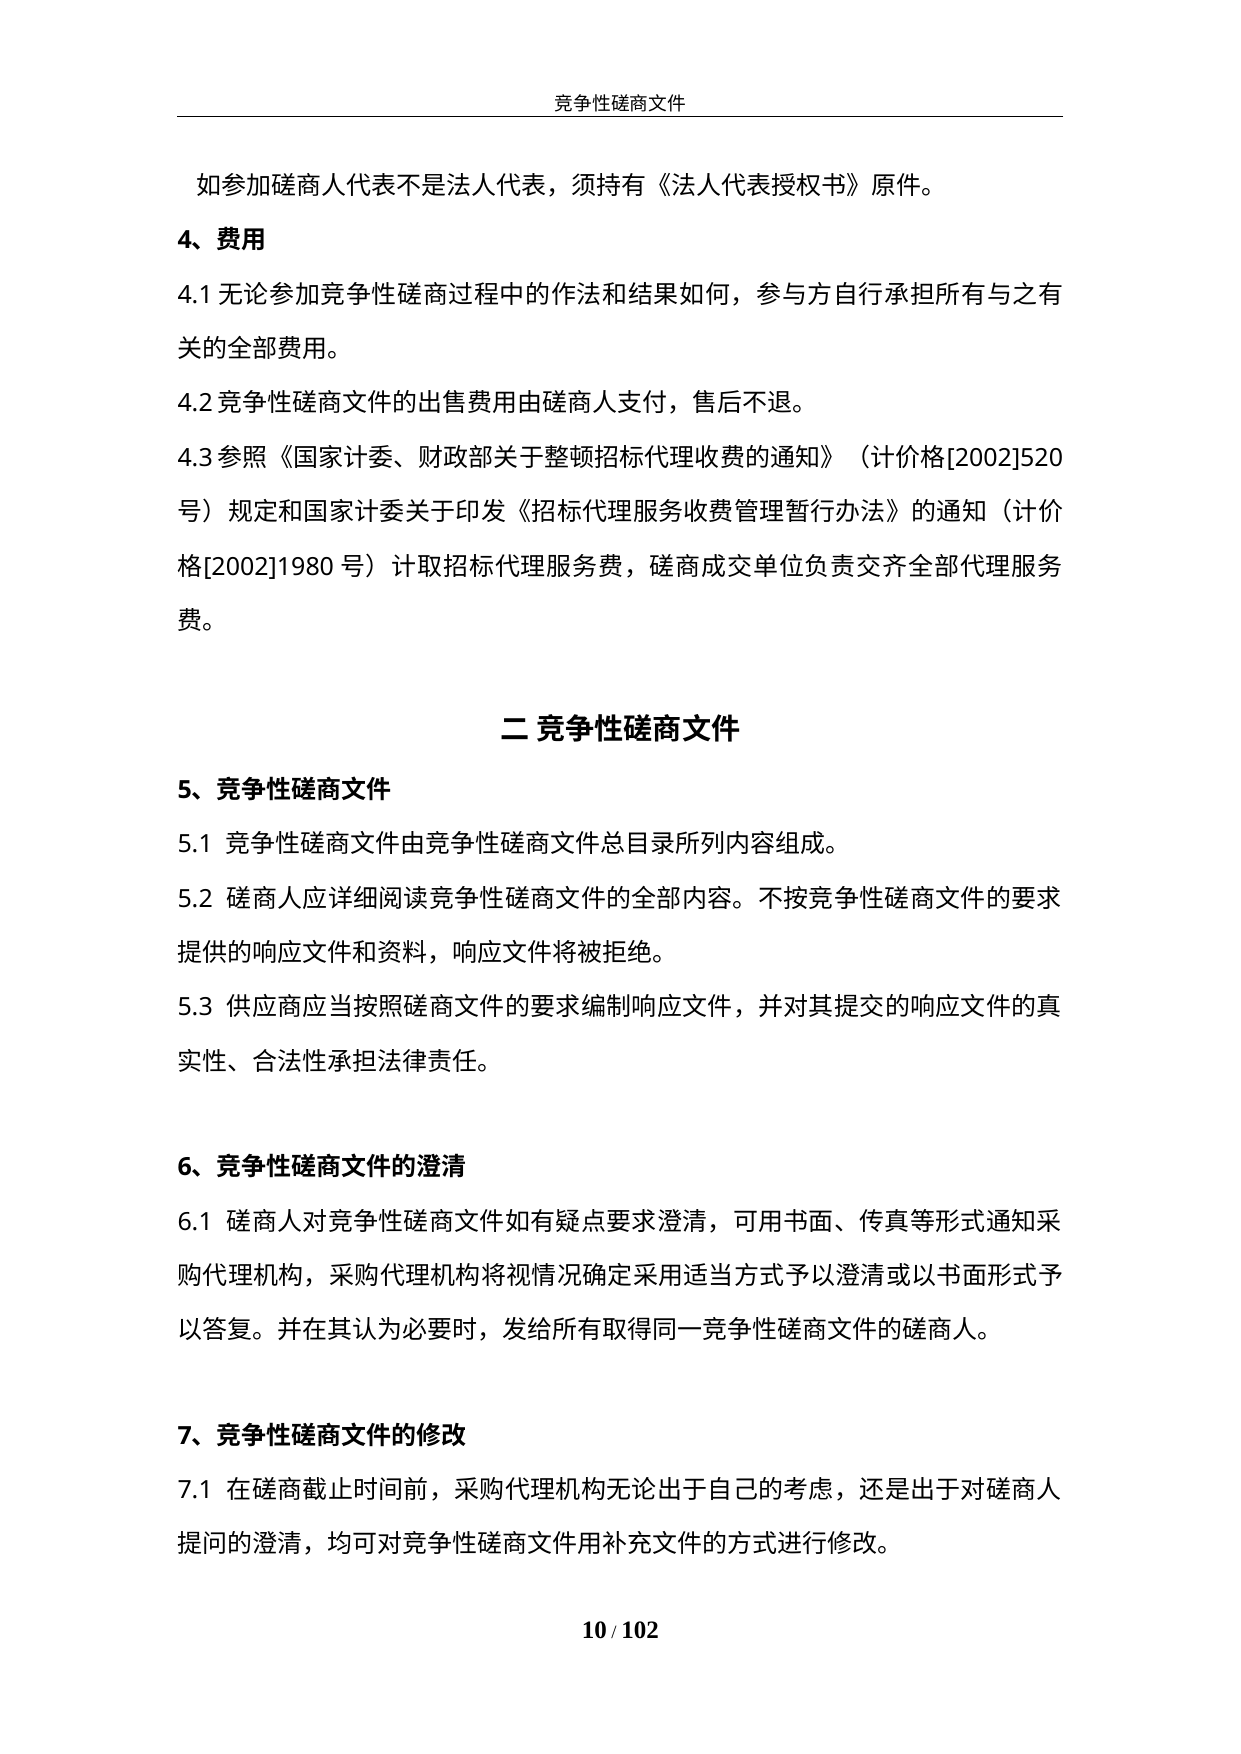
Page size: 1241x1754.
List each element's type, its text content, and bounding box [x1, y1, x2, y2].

text 6、竞争性磋商文件的澄清 [177, 1147, 1063, 1183]
subtitle 二 竞争性磋商文件 [177, 706, 1063, 748]
text 6.1 磋商人对竞争性磋商文件如有疑点要求澄清，可用书面、传真等形式通知采购代理机构，采购代理机构将视情况确定采用适当方式予以澄清或以书面形式予以答复。并在其认为必要时，发给所有取得同一竞争性磋商文件的磋商人。 [177, 1201, 1063, 1346]
text 5.3 供应商应当按照磋商文件的要求编制响应文件，并对其提交的响应文件的真实性、合法性承担法律责任。 [177, 987, 1063, 1077]
text 4.2竞争性磋商文件的出售费用由磋商人支付，售后不退。 [177, 383, 1063, 419]
text 如参加磋商人代表不是法人代表，须持有《法人代表授权书》原件。 [177, 165, 1063, 202]
text 4、费用 [177, 220, 1063, 256]
text 5.2 磋商人应详细阅读竞争性磋商文件的全部内容。不按竞争性磋商文件的要求提供的响应文件和资料，响应文件将被拒绝。 [177, 878, 1063, 969]
text 7.1 在磋商截止时间前，采购代理机构无论出于自己的考虑，还是出于对磋商人提问的澄清，均可对竞争性磋商文件用补充文件的方式进行修改。 [177, 1469, 1063, 1560]
text 4.3参照《国家计委、财政部关于整顿招标代理收费的通知》（计价格[2002]520号）规定和国家计委关于印发《招标代理服务收费管理暂行办法》的通知（计价格[2002]1980号）计取招标代理服务费，磋商成交单位负责交齐全部代理服务费。 [177, 437, 1063, 637]
text 4.1无论参加竞争性磋商过程中的作法和结果如何，参与方自行承担所有与之有关的全部费用。 [177, 274, 1063, 365]
text 5.1 竞争性磋商文件由竞争性磋商文件总目录所列内容组成。 [177, 824, 1063, 860]
text 7、竞争性磋商文件的修改 [177, 1415, 1063, 1451]
text 5、竞争性磋商文件 [177, 769, 1063, 806]
